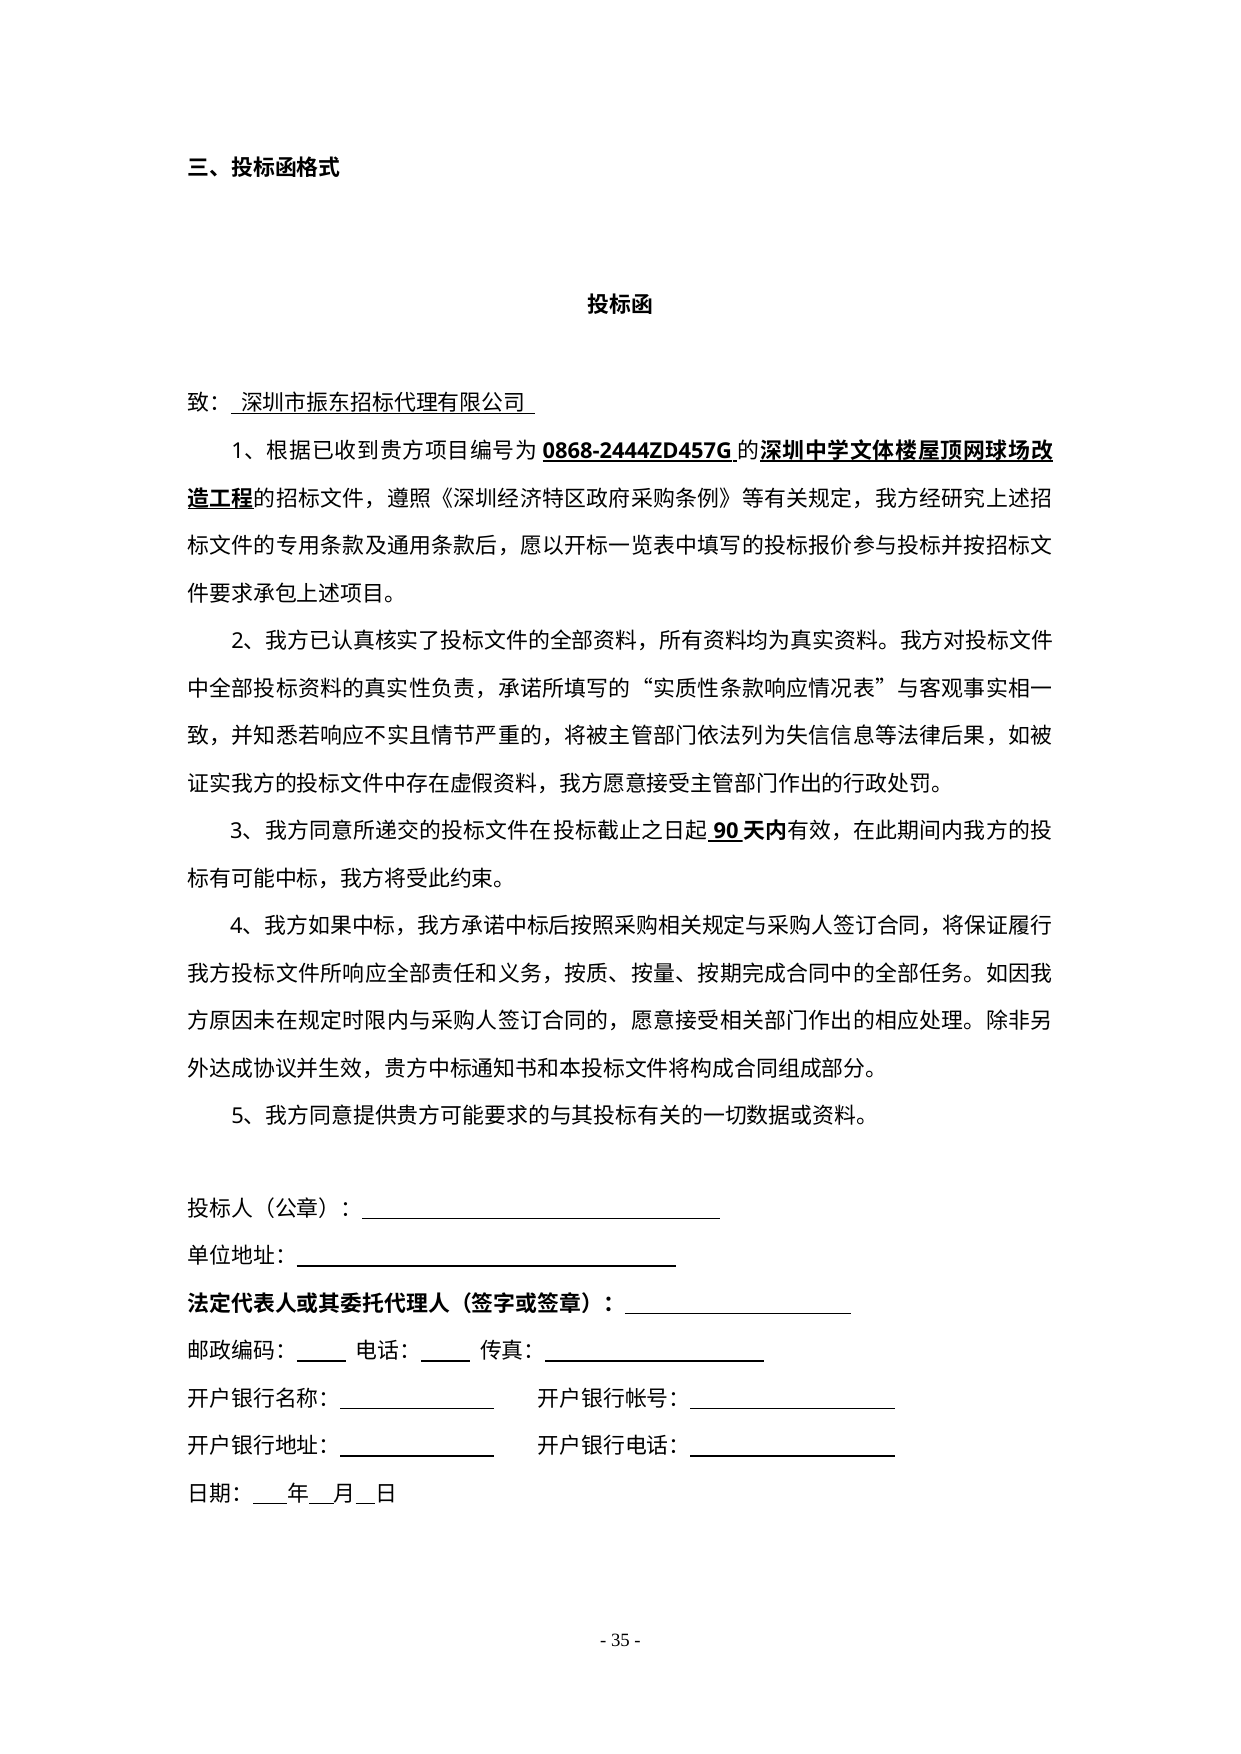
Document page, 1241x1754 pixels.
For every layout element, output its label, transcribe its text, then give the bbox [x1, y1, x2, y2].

text 5、我方同意提供贵方可能要求的与其投标有关的一切数据或资料。 [187, 1098, 1053, 1130]
text 邮政编码： 电话： 传真： [187, 1333, 1053, 1365]
text 3、我方同意所递交的投标文件在投标截止之日起 90天内有效，在此期间内我方的投标有可能中标，我方将受此约束。 [187, 813, 1053, 892]
text 法定代表人或其委托代理人（签字或签章）： [187, 1286, 1053, 1317]
text 三、投标函格式 [187, 150, 1053, 182]
text 投标函 [187, 287, 1053, 318]
text 单位地址： [187, 1238, 1053, 1270]
text 致： 深圳市振东招标代理有限公司 [187, 385, 1053, 417]
text 2、我方已认真核实了投标文件的全部资料，所有资料均为真实资料。我方对投标文件中全部投标资料的真实性负责，承诺所填写的“实质性条款响应情况表”与客观事实相一致，并知悉若响应不实且情节严重的，将被主管部门依法列为失信信息等法律后果，如被证实我方的投标文件中存在虚假资料，我方愿意接受主管部门作出的行政处罚。 [187, 623, 1053, 797]
text 开户银行名称： 开户银行帐号： [187, 1381, 1053, 1412]
text 投标人（公章）： [187, 1191, 1053, 1222]
text 4、我方如果中标，我方承诺中标后按照采购相关规定与采购人签订合同，将保证履行我方投标文件所响应全部责任和义务，按质、按量、按期完成合同中的全部任务。如因我方原因未在规定时限内与采购人签订合同的，愿意接受相关部门作出的相应处理。除非另外达成协议并生效，贵方中标通知书和本投标文件将构成合同组成部分。 [187, 908, 1053, 1082]
text 1、根据已收到贵方项目编号为0868-2444ZD457G的深圳中学文体楼屋顶网球场改造工程的招标文件，遵照《深圳经济特区政府采购条例》等有关规定，我方经研究上述招标文件的专用条款及通用条款后，愿以开标一览表中填写的投标报价参与投标并按招标文件要求承包上述项目。 [187, 433, 1053, 607]
text 开户银行地址： 开户银行电话： [187, 1428, 1053, 1460]
text 日期： 年 月 日 [187, 1476, 1053, 1507]
